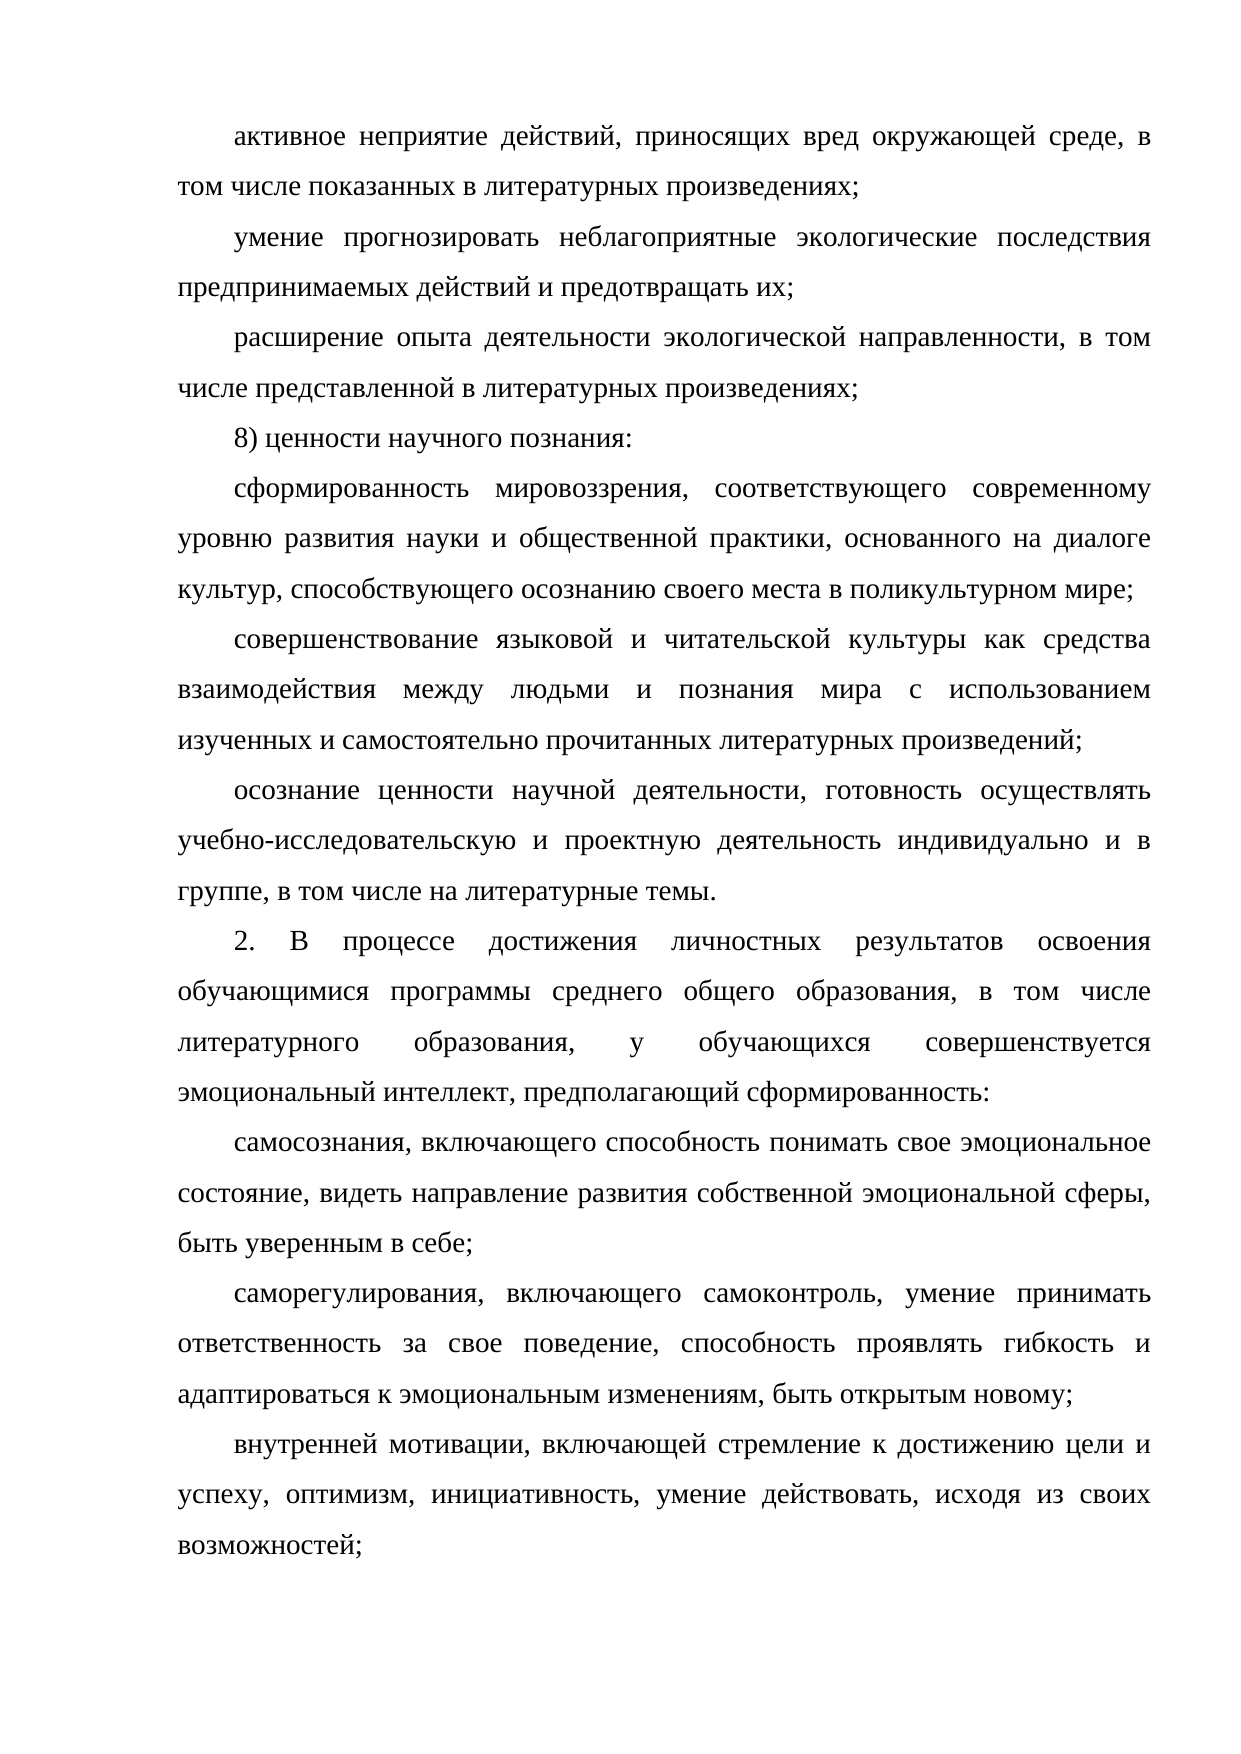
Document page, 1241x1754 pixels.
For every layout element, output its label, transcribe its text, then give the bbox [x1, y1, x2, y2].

text 8) ценности научного познания: [177, 420, 1152, 453]
text осознание ценности научной деятельности, готовность осуществлять учебно-исследовательскую и проектную деятельность индивидуально и в группе, в том числе на литературные темы. [177, 772, 1152, 906]
text сформированность мировоззрения, соответствующего современному уровню развития науки и общественной практики, основанного на диалоге культур, способствующего осознанию своего места в поликультурном мире; [177, 470, 1152, 604]
text расширение опыта деятельности экологической направленности, в том числе представленной в литературных произведениях; [177, 319, 1152, 403]
text внутренней мотивации, включающей стремление к достижению цели и успеху, оптимизм, инициативность, умение действовать, исходя из своих возможностей; [177, 1426, 1152, 1560]
text самосознания, включающего способность понимать свое эмоциональное состояние, видеть направление развития собственной эмоциональной сферы, быть уверенным в себе; [177, 1124, 1152, 1258]
text совершенствование языковой и читательской культуры как средства взаимодействия между людьми и познания мира с использованием изученных и самостоятельно прочитанных литературных произведений; [177, 621, 1152, 755]
text 2. В процессе достижения личностных результатов освоения обучающимися программы среднего общего образования, в том числе литературного образования, у обучающихся совершенствуется эмоциональный интеллект, предполагающий сформированность: [177, 923, 1152, 1108]
text саморегулирования, включающего самоконтроль, умение принимать ответственность за свое поведение, способность проявлять гибкость и адаптироваться к эмоциональным изменениям, быть открытым новому; [177, 1275, 1152, 1409]
text умение прогнозировать неблагоприятные экологические последствия предпринимаемых действий и предотвращать их; [177, 219, 1152, 303]
text активное неприятие действий, приносящих вред окружающей среде, в том числе показанных в литературных произведениях; [177, 118, 1152, 202]
